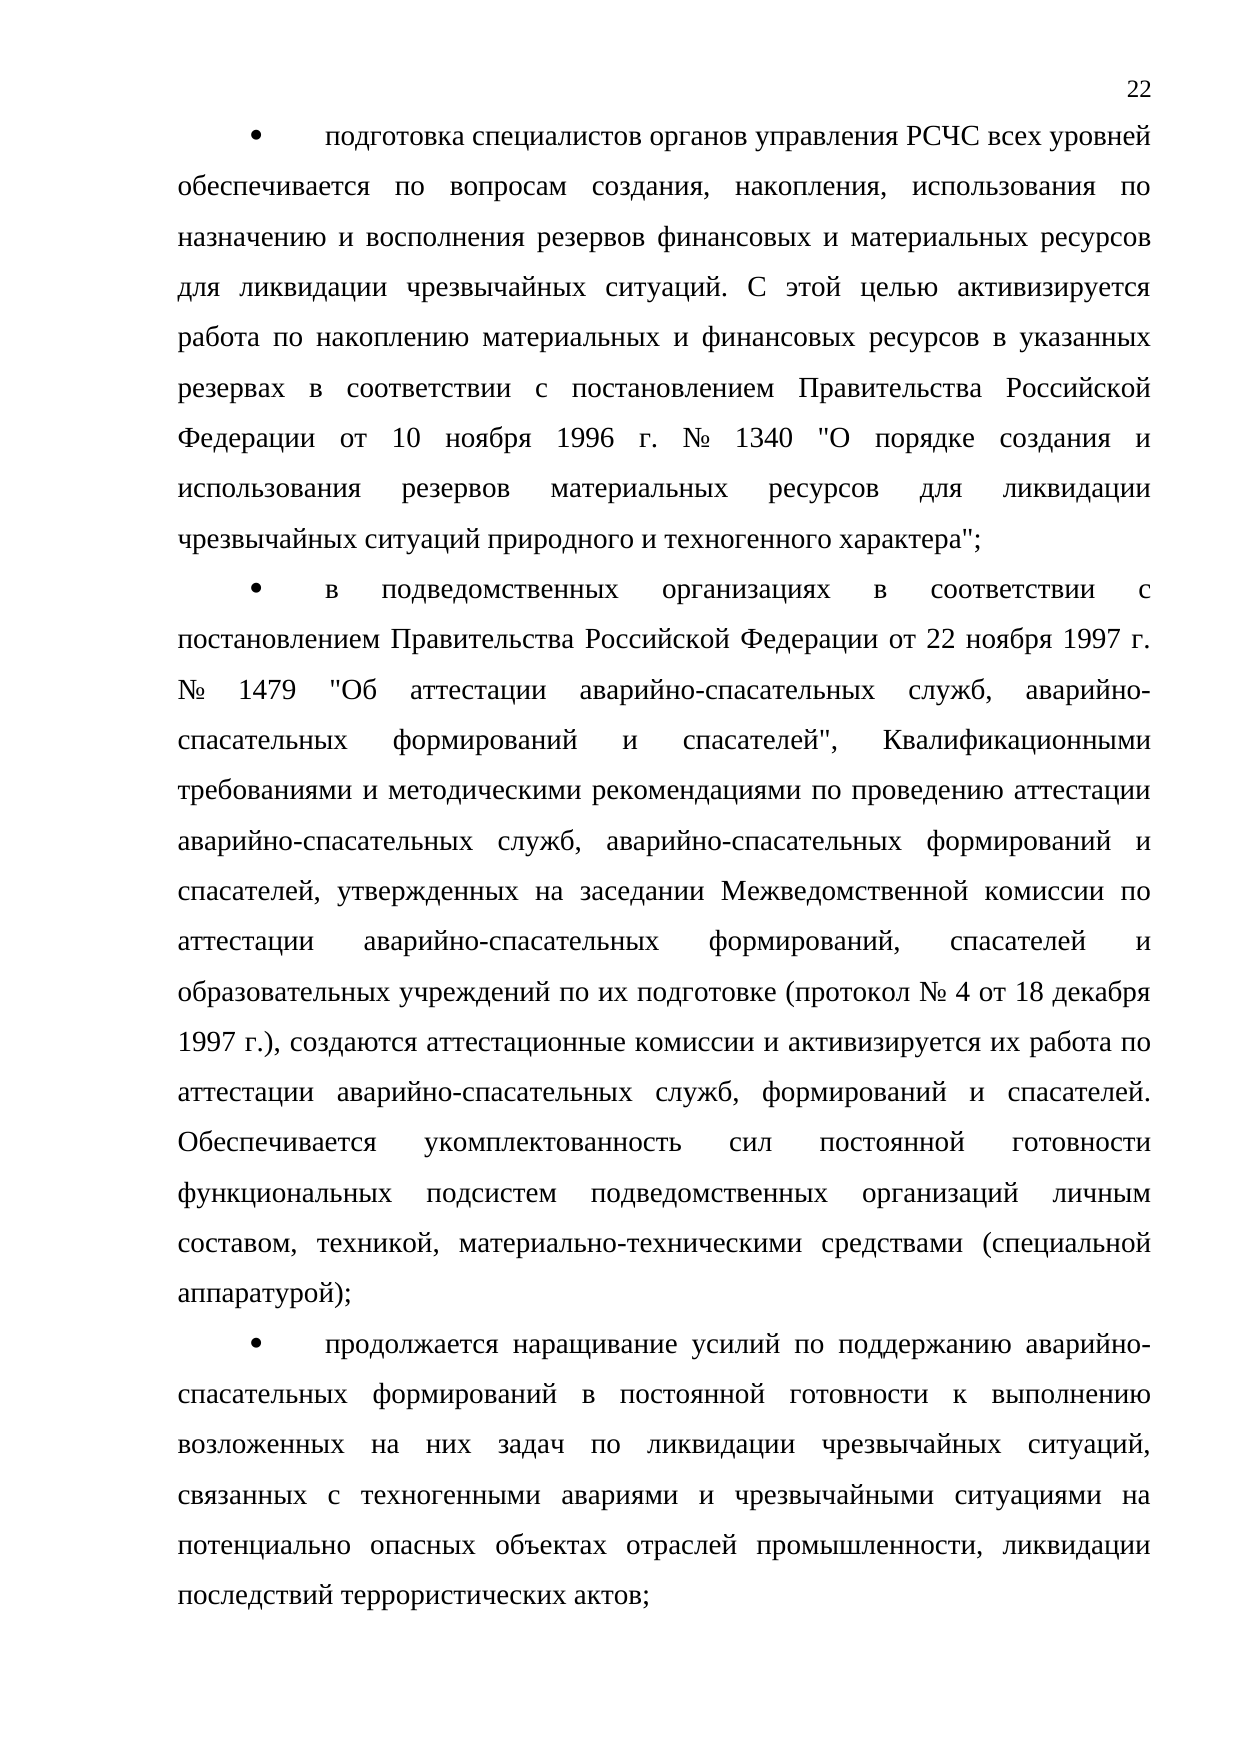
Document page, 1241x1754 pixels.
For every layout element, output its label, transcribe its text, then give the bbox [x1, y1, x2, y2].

list подготовка специалистов органов управления РСЧС всех уровней обеспечивается по вопросам создания, накопления, использования по назначению и восполнения резервов финансовых и материальных ресурсов для ликвидации чрезвычайных ситуаций. С этой целью активизируется работа по накоплению материальных и финансовых ресурсов в указанных резервах в соответствии с постановлением Правительства Российской Федерации от 10 ноября 1996 г. № 1340 "О порядке создания и использования резервов материальных ресурсов для ликвидации чрезвычайных ситуаций природного и техногенного характера"; [177, 118, 1152, 554]
list продолжается наращивание усилий по поддержанию аварийно-спасательных формирований в постоянной готовности к выполнению возложенных на них задач по ликвидации чрезвычайных ситуаций, связанных с техногенными авариями и чрезвычайными ситуациями на потенциально опасных объектах отраслей промышленности, ликвидации последствий террористических актов; [177, 1326, 1152, 1611]
list в подведомственных организациях в соответствии с постановлением Правительства Российской Федерации от 22 ноября 1997 г. № 1479 "Об аттестации аварийно-спасательных служб, аварийно-спасательных формирований и спасателей", Квалификационными требованиями и методическими рекомендациями по проведению аттестации аварийно-спасательных служб, аварийно-спасательных формирований и спасателей, утвержденных на заседании Межведомственной комиссии по аттестации аварийно-спасательных формирований, спасателей и образовательных учреждений по их подготовке (протокол № 4 от 18 декабря 1997 г.), создаются аттестационные комиссии и активизируется их работа по аттестации аварийно-спасательных служб, формирований и спасателей. Обеспечивается укомплектованность сил постоянной готовности функциональных подсистем подведомственных организаций личным составом, техникой, материально-техническими средствами (специальной аппаратурой); [177, 571, 1152, 1309]
